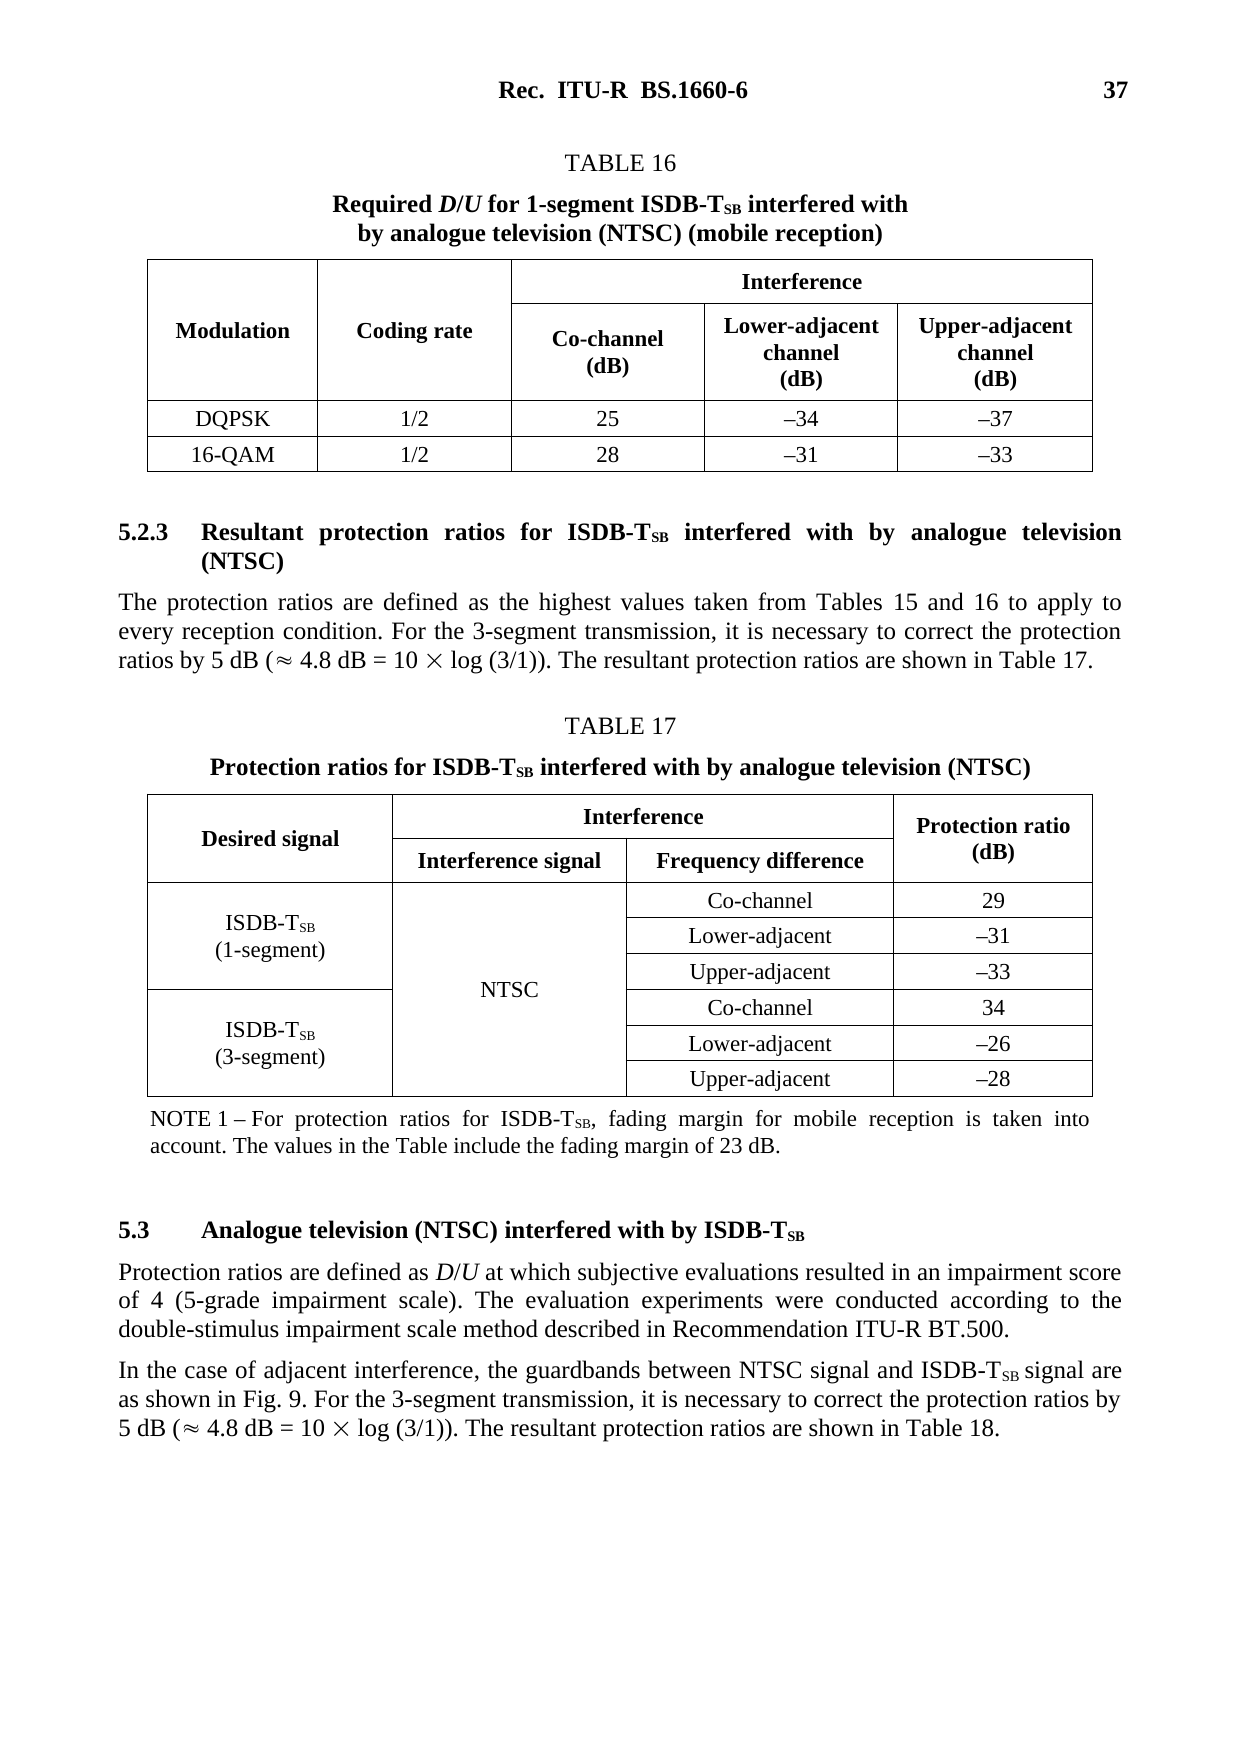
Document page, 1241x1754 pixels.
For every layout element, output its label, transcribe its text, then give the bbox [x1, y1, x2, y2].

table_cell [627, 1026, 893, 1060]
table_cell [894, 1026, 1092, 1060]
text The protection ratios are defined as the highest values taken from Tables 15 and 16 to apply to every reception condition. For the 3-segment transmission, it is necessary to correct the protection ratios by 5 dB ( 4.8 dB = 10 log (3/1)). The resultant protection ratios are shown in Table 17. [118, 587, 1122, 673]
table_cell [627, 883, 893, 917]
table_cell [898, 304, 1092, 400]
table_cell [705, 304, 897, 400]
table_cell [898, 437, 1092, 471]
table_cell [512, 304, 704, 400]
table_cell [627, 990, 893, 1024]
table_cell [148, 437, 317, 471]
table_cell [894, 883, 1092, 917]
text TABLE 17 [118, 711, 1122, 740]
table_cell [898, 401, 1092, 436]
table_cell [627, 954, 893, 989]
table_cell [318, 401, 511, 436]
title Required D/U for 1-segment ISDB-TSB interfered with by analogue television (NTSC) (mobile reception) [118, 189, 1122, 246]
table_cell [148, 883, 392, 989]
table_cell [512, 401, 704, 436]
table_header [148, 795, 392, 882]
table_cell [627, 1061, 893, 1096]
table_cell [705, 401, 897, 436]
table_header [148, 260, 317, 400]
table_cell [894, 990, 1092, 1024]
text TABLE 16 [118, 148, 1122, 176]
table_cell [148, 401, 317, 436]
text Protection ratios are defined as D/U at which subjective evaluations resulted in an impairment score of 4 (5-grade impairment scale). The evaluation experiments were conducted according to the double-stimulus impairment scale method described in Recommendation ITU-R BT.500. [118, 1257, 1122, 1343]
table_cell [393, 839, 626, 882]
subtitle 5.2.3 Resultant protection ratios for ISDB-TSB interfered with by analogue television (NTSC) [118, 517, 1122, 575]
text In the case of adjacent interference, the guardbands between NTSC signal and ISDB-TSB signal are as shown in Fig. 9. For the 3-segment transmission, it is necessary to correct the protection ratios by 5 dB ( 4.8 dB = 10 log (3/1)). The resultant protection ratios are shown in Table 18. [118, 1355, 1122, 1442]
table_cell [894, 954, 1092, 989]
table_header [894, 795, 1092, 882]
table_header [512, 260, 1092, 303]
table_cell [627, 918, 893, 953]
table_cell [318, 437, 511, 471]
subtitle 5.3 Analogue television (NTSC) interfered with by ISDB-TSB [118, 1215, 1122, 1244]
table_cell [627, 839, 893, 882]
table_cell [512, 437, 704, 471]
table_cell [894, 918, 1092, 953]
title Protection ratios for ISDB-TSB interfered with by analogue television (NTSC) [118, 752, 1122, 781]
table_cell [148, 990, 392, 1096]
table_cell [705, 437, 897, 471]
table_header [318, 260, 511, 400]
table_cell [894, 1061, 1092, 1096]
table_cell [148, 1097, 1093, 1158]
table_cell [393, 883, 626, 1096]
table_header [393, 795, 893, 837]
